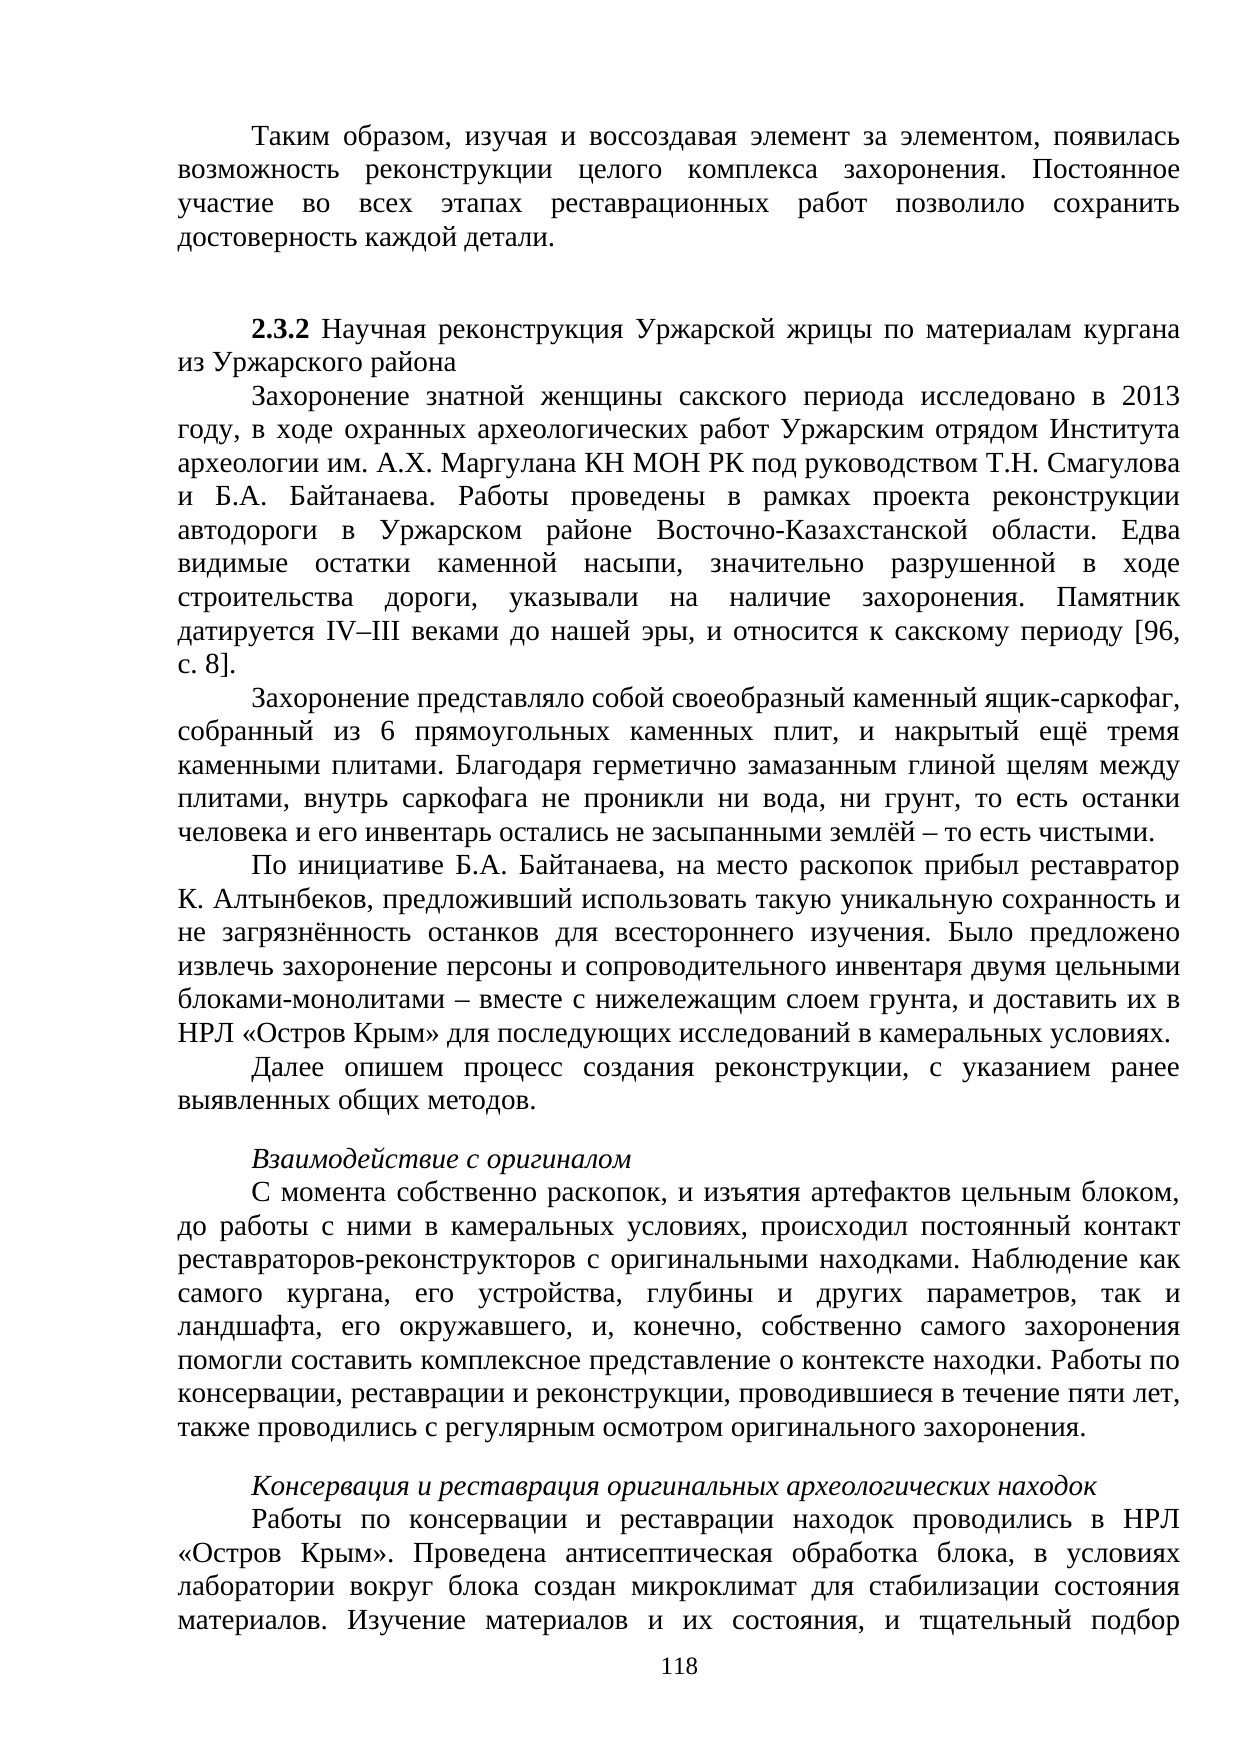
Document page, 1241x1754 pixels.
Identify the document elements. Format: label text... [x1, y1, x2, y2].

subtitle Взаимодействие с оригиналом [251, 1141, 1181, 1174]
text Далее опишем процесс создания реконструкции, с указанием ранее выявленных общих методов. [177, 1049, 1181, 1116]
list Таким образом, изучая и воссоздавая элемент за элементом, появилась возможность реконструкции целого комплекса захоронения. Постоянное участие во всех этапах реставрационных работ позволило сохранить достоверность каждой детали. [177, 118, 1181, 252]
text С момента собственно раскопок, и изъятия артефактов цельным блоком, до работы с ними в камеральных условиях, происходил постоянный контакт реставраторов-реконструкторов с оригинальными находками. Наблюдение как самого кургана, его устройства, глубины и других параметров, так и ландшафта, его окружавшего, и, конечно, собственно самого захоронения помогли составить комплексное представление о контексте находки. Работы по консервации, реставрации и реконструкции, проводившиеся в течение пяти лет, также проводились с регулярным осмотром оригинального захоронения. [177, 1174, 1181, 1443]
text По инициативе Б.А. Байтанаева, на место раскопок прибыл реставратор К. Алтынбеков, предложивший использовать такую уникальную сохранность и не загрязнённость останков для всестороннего изучения. Было предложено извлечь захоронение персоны и сопроводительного инвентаря двумя цельными блоками-монолитами – вместе с нижележащим слоем грунта, и доставить их в НРЛ «Остров Крым» для последующих исследований в камеральных условиях. [177, 847, 1181, 1049]
subtitle 2.3.2 Научная реконструкция Уржарской жрицы по материалам кургана из Уржарского района [177, 311, 1181, 378]
subtitle Консервация и реставрация оригинальных археологических находок [177, 1468, 1181, 1501]
text Захоронение знатной женщины сакского периода исследовано в 2013 году, в ходе охранных археологических работ Уржарским отрядом Института археологии им. А.Х. Маргулана КН МОН РК под руководством Т.Н. Смагулова и Б.А. Байтанаева. Работы проведены в рамках проекта реконструкции автодороги в Уржарском районе Восточно-Казахстанской области. Едва видимые остатки каменной насыпи, значительно разрушенной в ходе строительства дороги, указывали на наличие захоронения. Памятник датируется IV–III веками до нашей эры, и относится к сакскому периоду [96, с. 8]. [177, 378, 1181, 680]
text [177, 1501, 1181, 1635]
text Захоронение представляло собой своеобразный каменный ящик-саркофаг, собранный из 6 прямоугольных каменных плит, и накрытый ещё тремя каменными плитами. Благодаря герметично замазанным глиной щелям между плитами, внутрь саркофага не проникли ни вода, ни грунт, то есть останки человека и его инвентарь остались не засыпанными землёй – то есть чистыми. [177, 680, 1181, 847]
